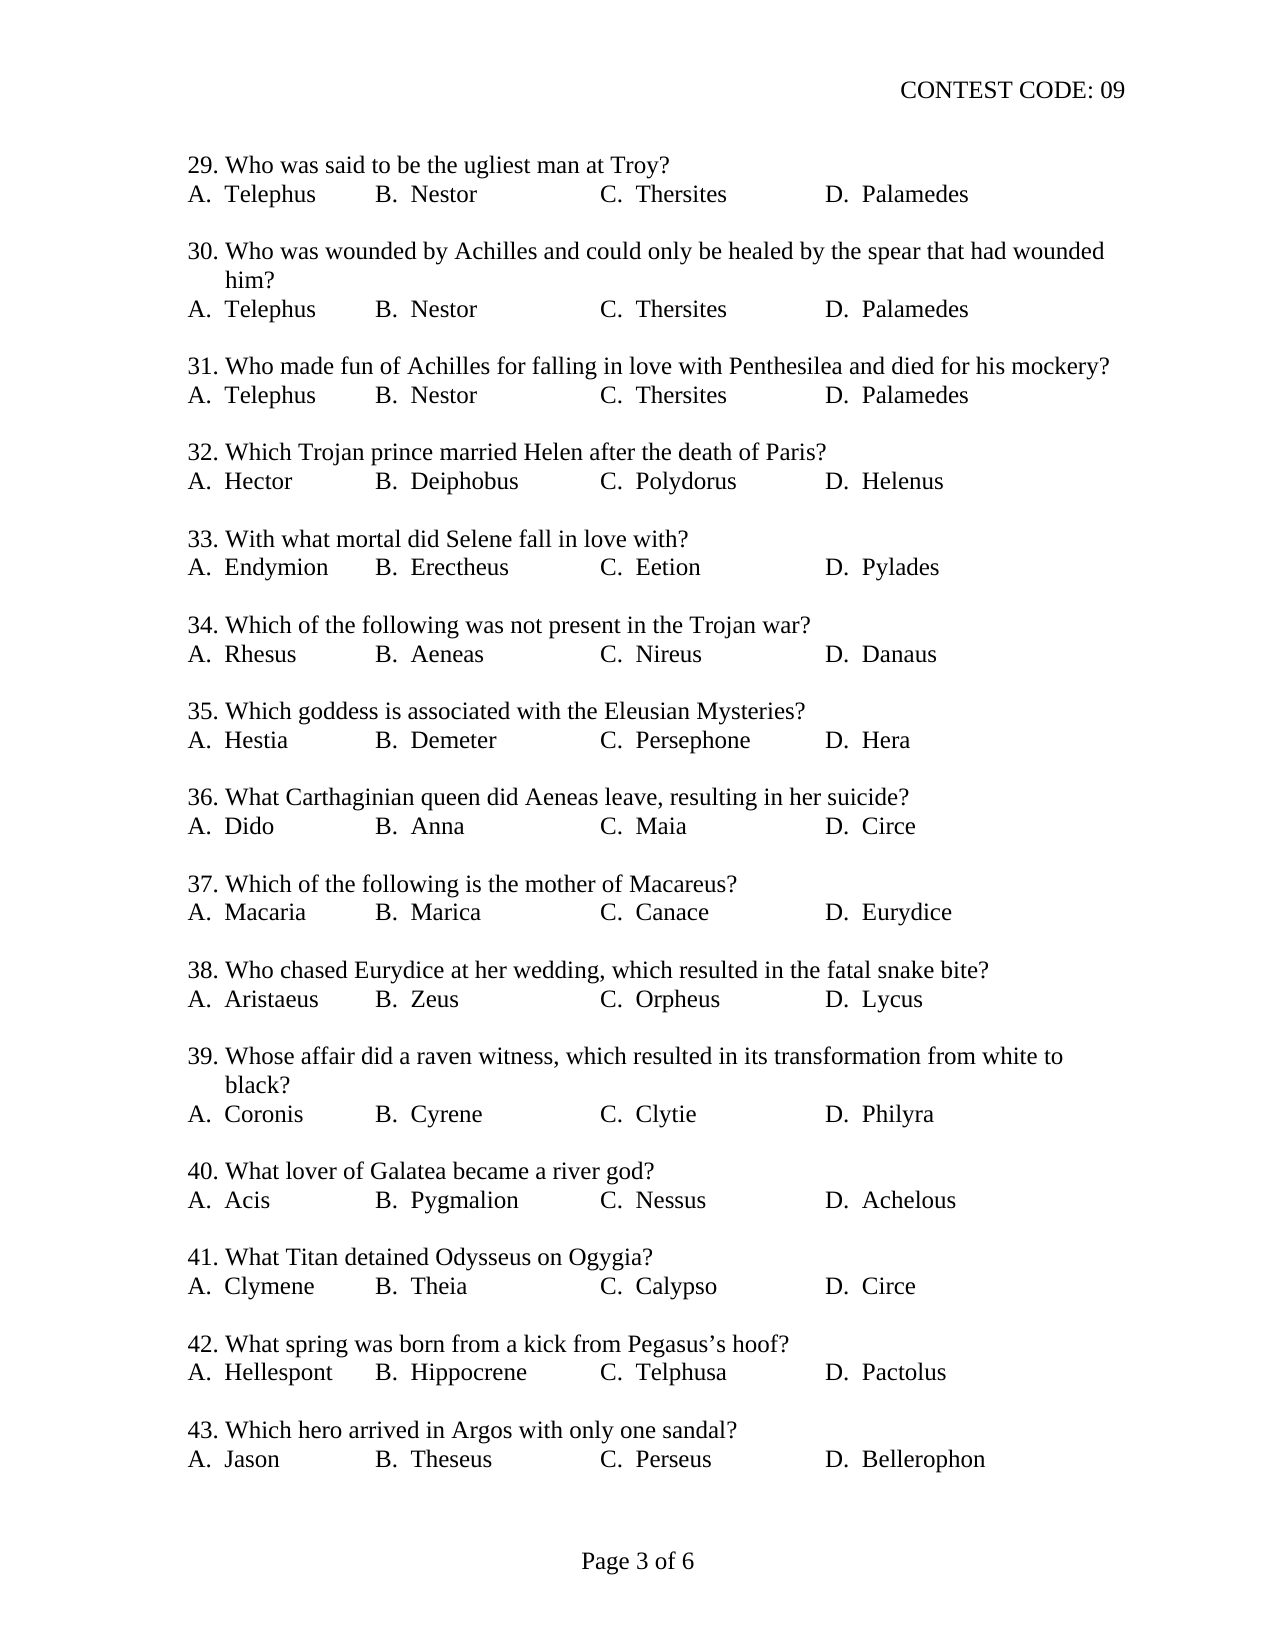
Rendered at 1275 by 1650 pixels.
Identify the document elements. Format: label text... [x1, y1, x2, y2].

text A. Hellespont B. Hippocrene C. Telphusa D. Pactolus [187, 1357, 1125, 1386]
list Which Trojan prince married Helen after the death of Paris? [187, 437, 1125, 466]
text A. Clymene B. Theia C. Calypso D. Circe [187, 1271, 1125, 1300]
list Who chased Eurydice at her wedding, which resulted in the fatal snake bite? [187, 955, 1125, 984]
text A. Rhesus B. Aeneas C. Nireus D. Danaus [187, 639, 1125, 667]
list What spring was born from a kick from Pegasus’s hoof? [187, 1329, 1125, 1357]
text A. Telephus B. Nestor C. Thersites D. Palamedes [187, 380, 1125, 409]
text A. Aristaeus B. Zeus C. Orpheus D. Lycus [187, 984, 1125, 1012]
text A. Dido B. Anna C. Maia D. Circe [187, 811, 1125, 840]
text A. Telephus B. Nestor C. Thersites D. Palamedes [187, 179, 1125, 207]
list Which hero arrived in Argos with only one sandal? [187, 1415, 1125, 1444]
list Which goddess is associated with the Eleusian Mysteries? [187, 696, 1125, 725]
text A. Coronis B. Cyrene C. Clytie D. Philyra [187, 1099, 1125, 1127]
list With what mortal did Selene fall in love with? [187, 524, 1125, 552]
text A. Macaria B. Marica C. Canace D. Eurydice [187, 897, 1125, 926]
list Which of the following is the mother of Macareus? [187, 869, 1125, 897]
list Who was wounded by Achilles and could only be healed by the spear that had wounded him? [187, 236, 1125, 294]
list What Titan detained Odysseus on Ogygia? [187, 1242, 1125, 1271]
list What lover of Galatea became a river god? [187, 1156, 1125, 1185]
text A. Jason B. Theseus C. Perseus D. Bellerophon [187, 1444, 1125, 1472]
text A. Telephus B. Nestor C. Thersites D. Palamedes [187, 294, 1125, 322]
text A. Endymion B. Erectheus C. Eetion D. Pylades [187, 552, 1125, 581]
list Whose affair did a raven witness, which resulted in its transformation from white to black? [187, 1041, 1125, 1099]
list Who made fun of Achilles for falling in love with Penthesilea and died for his mockery? [187, 351, 1125, 380]
list Which of the following was not present in the Trojan war? [187, 610, 1125, 639]
text A. Acis B. Pygmalion C. Nessus D. Achelous [187, 1185, 1125, 1214]
text A. Hector B. Deiphobus C. Polydorus D. Helenus [187, 466, 1125, 495]
list What Carthaginian queen did Aeneas leave, resulting in her suicide? [187, 782, 1125, 811]
list Who was said to be the ugliest man at Troy? [187, 150, 1125, 179]
text A. Hestia B. Demeter C. Persephone D. Hera [187, 725, 1125, 754]
